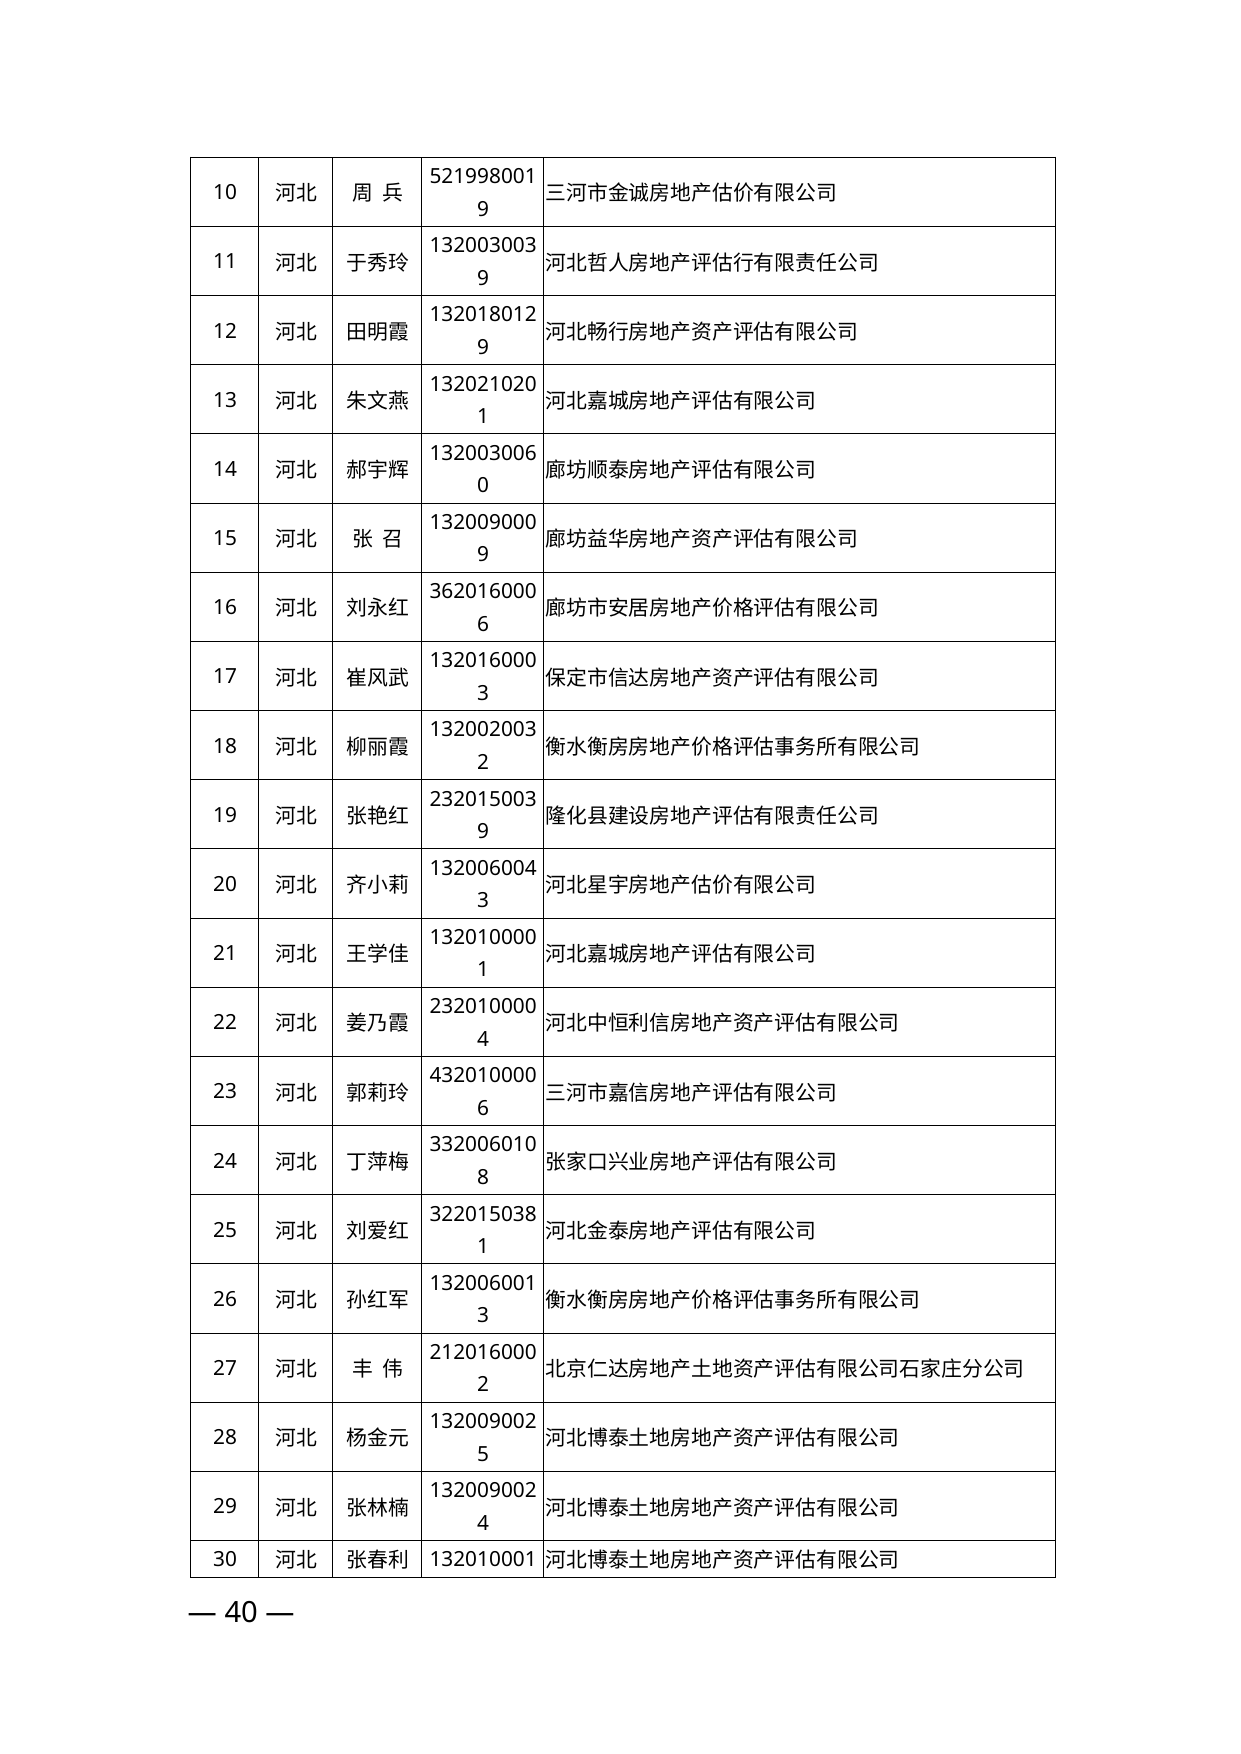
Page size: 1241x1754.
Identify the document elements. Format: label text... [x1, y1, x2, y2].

table_cell 延续注册（共879人） [191, 227, 258, 295]
table_cell 延续注册（共879人） [333, 1057, 421, 1125]
table_cell 延续注册（共879人） [333, 919, 421, 987]
table_cell 延续注册（共879人） [191, 1541, 258, 1577]
table_cell 延续注册（共879人） [544, 642, 1055, 710]
table_cell 延续注册（共879人） [191, 296, 258, 364]
table_cell 延续注册（共879人） [422, 573, 543, 641]
table_cell 延续注册（共879人） [259, 504, 332, 572]
table_cell 延续注册（共879人） [333, 158, 421, 226]
table_cell 延续注册（共879人） [422, 158, 543, 226]
table_cell 延续注册（共879人） [259, 158, 332, 226]
table_cell 延续注册（共879人） [191, 1057, 258, 1125]
table_cell 延续注册（共879人） [191, 642, 258, 710]
table_cell 延续注册（共879人） [333, 1264, 421, 1333]
table_cell 延续注册（共879人） [259, 1195, 332, 1263]
table_cell 延续注册（共879人） [544, 1057, 1055, 1125]
table_cell 延续注册（共879人） [191, 988, 258, 1056]
table_cell 延续注册（共879人） [333, 227, 421, 295]
table_cell 延续注册（共879人） [191, 1195, 258, 1263]
table_cell 延续注册（共879人） [422, 434, 543, 503]
table_cell 延续注册（共879人） [259, 1264, 332, 1333]
table_cell 延续注册（共879人） [422, 711, 543, 779]
table_cell 延续注册（共879人） [191, 780, 258, 848]
table_cell 延续注册（共879人） [544, 158, 1055, 226]
table_cell 延续注册（共879人） [333, 296, 421, 364]
table_cell 延续注册（共879人） [422, 1334, 543, 1402]
table_cell 延续注册（共879人） [259, 434, 332, 503]
table_cell 延续注册（共879人） [333, 1541, 421, 1577]
table_cell 延续注册（共879人） [422, 1126, 543, 1194]
table_cell 延续注册（共879人） [191, 1403, 258, 1471]
table_cell 延续注册（共879人） [544, 434, 1055, 503]
table_cell 延续注册（共879人） [259, 365, 332, 433]
table_cell 延续注册（共879人） [422, 1403, 543, 1471]
table_cell 延续注册（共879人） [544, 1126, 1055, 1194]
table_cell 延续注册（共879人） [259, 1403, 332, 1471]
table_cell 延续注册（共879人） [422, 780, 543, 848]
table_cell 延续注册（共879人） [259, 227, 332, 295]
table_cell 延续注册（共879人） [191, 158, 258, 226]
table_cell 延续注册（共879人） [259, 1057, 332, 1125]
table_cell 延续注册（共879人） [422, 1264, 543, 1333]
table_cell 延续注册（共879人） [544, 711, 1055, 779]
table_cell 延续注册（共879人） [422, 988, 543, 1056]
table_cell 延续注册（共879人） [544, 780, 1055, 848]
table_cell 延续注册（共879人） [544, 1195, 1055, 1263]
table_cell 延续注册（共879人） [259, 919, 332, 987]
table_cell 延续注册（共879人） [422, 1057, 543, 1125]
table_cell 延续注册（共879人） [259, 296, 332, 364]
table_cell 延续注册（共879人） [422, 919, 543, 987]
table_cell 延续注册（共879人） [259, 1472, 332, 1540]
table_cell 延续注册（共879人） [544, 1403, 1055, 1471]
table_cell 延续注册（共879人） [422, 227, 543, 295]
table_cell 延续注册（共879人） [422, 365, 543, 433]
table_cell 延续注册（共879人） [544, 849, 1055, 918]
table_cell 延续注册（共879人） [259, 1126, 332, 1194]
table_cell 延续注册（共879人） [333, 849, 421, 918]
table_cell 延续注册（共879人） [422, 642, 543, 710]
table_cell 延续注册（共879人） [544, 988, 1055, 1056]
table_cell 延续注册（共879人） [191, 365, 258, 433]
table_cell 延续注册（共879人） [544, 1334, 1055, 1402]
table_cell 延续注册（共879人） [333, 711, 421, 779]
table_cell 延续注册（共879人） [333, 642, 421, 710]
table_cell 延续注册（共879人） [259, 1334, 332, 1402]
table_cell 延续注册（共879人） [333, 1403, 421, 1471]
table_cell 延续注册（共879人） [422, 296, 543, 364]
table_cell 延续注册（共879人） [333, 434, 421, 503]
table_cell 延续注册（共879人） [544, 919, 1055, 987]
table_cell 延续注册（共879人） [333, 573, 421, 641]
table_cell 延续注册（共879人） [544, 573, 1055, 641]
table_cell 延续注册（共879人） [422, 504, 543, 572]
table_cell 延续注册（共879人） [333, 1334, 421, 1402]
table_cell 延续注册（共879人） [191, 919, 258, 987]
table_cell 延续注册（共879人） [191, 573, 258, 641]
table_cell 延续注册（共879人） [333, 988, 421, 1056]
table_cell 延续注册（共879人） [333, 1195, 421, 1263]
table_cell 延续注册（共879人） [544, 227, 1055, 295]
table_cell 延续注册（共879人） [191, 1126, 258, 1194]
table_cell 延续注册（共879人） [422, 1541, 543, 1577]
table_cell 延续注册（共879人） [259, 642, 332, 710]
table_cell 延续注册（共879人） [191, 1472, 258, 1540]
table_cell 延续注册（共879人） [259, 849, 332, 918]
table_cell 延续注册（共879人） [544, 1541, 1055, 1577]
table_cell 延续注册（共879人） [259, 573, 332, 641]
table_cell 延续注册（共879人） [422, 849, 543, 918]
table_cell 延续注册（共879人） [333, 504, 421, 572]
table_cell 延续注册（共879人） [544, 504, 1055, 572]
table_cell 延续注册（共879人） [191, 849, 258, 918]
table_cell 延续注册（共879人） [191, 434, 258, 503]
table_cell 延续注册（共879人） [259, 988, 332, 1056]
table_cell 延续注册（共879人） [191, 504, 258, 572]
table_cell 延续注册（共879人） [333, 1126, 421, 1194]
table_cell 延续注册（共879人） [259, 780, 332, 848]
table_cell 延续注册（共879人） [544, 1472, 1055, 1540]
table_cell 延续注册（共879人） [422, 1195, 543, 1263]
table_cell 延续注册（共879人） [191, 1334, 258, 1402]
table_cell 延续注册（共879人） [259, 1541, 332, 1577]
table_cell 延续注册（共879人） [191, 711, 258, 779]
table_cell 延续注册（共879人） [333, 1472, 421, 1540]
table_cell 延续注册（共879人） [333, 365, 421, 433]
table_cell 延续注册（共879人） [544, 1264, 1055, 1333]
table_cell 延续注册（共879人） [191, 1264, 258, 1333]
table_cell 延续注册（共879人） [544, 296, 1055, 364]
table_cell 延续注册（共879人） [544, 365, 1055, 433]
table_cell 延续注册（共879人） [333, 780, 421, 848]
table_cell 延续注册（共879人） [259, 711, 332, 779]
table_cell 延续注册（共879人） [422, 1472, 543, 1540]
